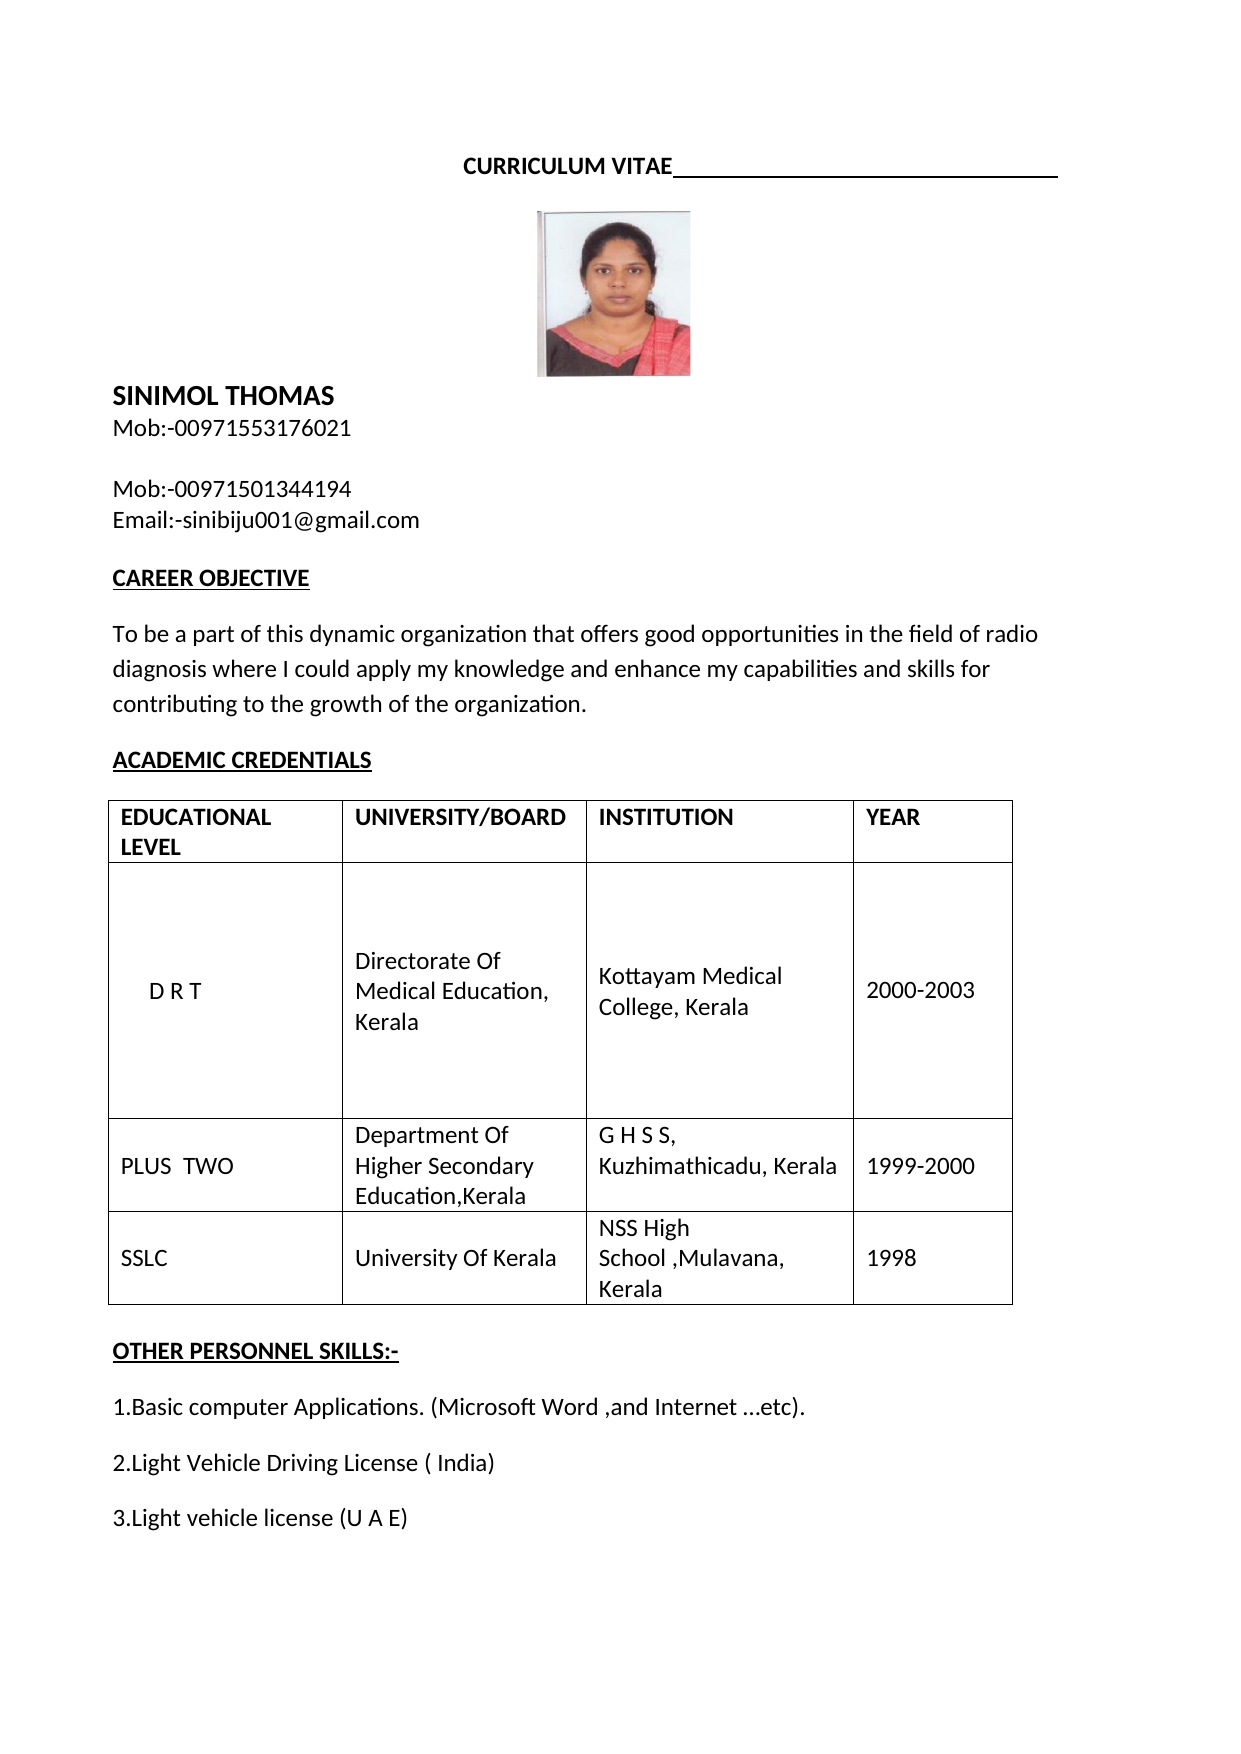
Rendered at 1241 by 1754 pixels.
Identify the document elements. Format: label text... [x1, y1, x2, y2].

text SINIMOL THOMAS [112, 377, 1115, 412]
table_cell [343, 1212, 586, 1303]
text Email:-sinibiju001@gmail.com [112, 504, 1115, 534]
table_cell Department Of Higher Secondary Education,Kerala [343, 1119, 586, 1211]
table_header YEAR [854, 801, 1012, 862]
text 3.Light vehicle license (U A E) [112, 1503, 1115, 1533]
text 2.Light Vehicle Driving License ( ) [112, 1447, 1115, 1477]
table_cell D R T [109, 863, 342, 1118]
table_cell 1999-2000 [854, 1119, 1012, 1211]
table_cell SSLC [109, 1212, 342, 1303]
text CAREER OBJECTIVE [112, 562, 1115, 593]
text To be a part of this dynamic organization that offers good opportunities in the field of radio diagnosis where I could apply my knowledge and enhance my capabilities and skills for contributing to the growth of the organization. [112, 618, 1115, 719]
text CURRICULUM VITAE [84, 150, 1059, 181]
table_cell ,Mulavana, Kerala [587, 1212, 853, 1303]
text ACADEMIC CREDENTIALS [112, 744, 1115, 775]
table_cell PLUS TWO [109, 1119, 342, 1211]
picture [537, 211, 691, 377]
text 1.Basic computer Applications. (Microsoft Word ,and Internet …etc). [112, 1391, 1115, 1421]
table_header EDUCATIONAL LEVEL [109, 801, 342, 862]
table_cell G H S S, Kuzhimathicadu, Kerala [587, 1119, 853, 1211]
text Mob:-00971501344194 [112, 473, 1115, 504]
text OTHER PERSONNEL SKILLS:- [112, 1335, 1115, 1366]
table_cell 2000-2003 [854, 863, 1012, 1118]
text Mob:-00971553176021 [112, 412, 1115, 443]
table_header INSTITUTION [587, 801, 853, 862]
table_header UNIVERSITY/BOARD [343, 801, 586, 862]
table_cell 1998 [854, 1212, 1012, 1303]
table_cell Directorate Of Medical Education, Kerala [343, 863, 586, 1118]
table_cell , Kerala [587, 863, 853, 1118]
